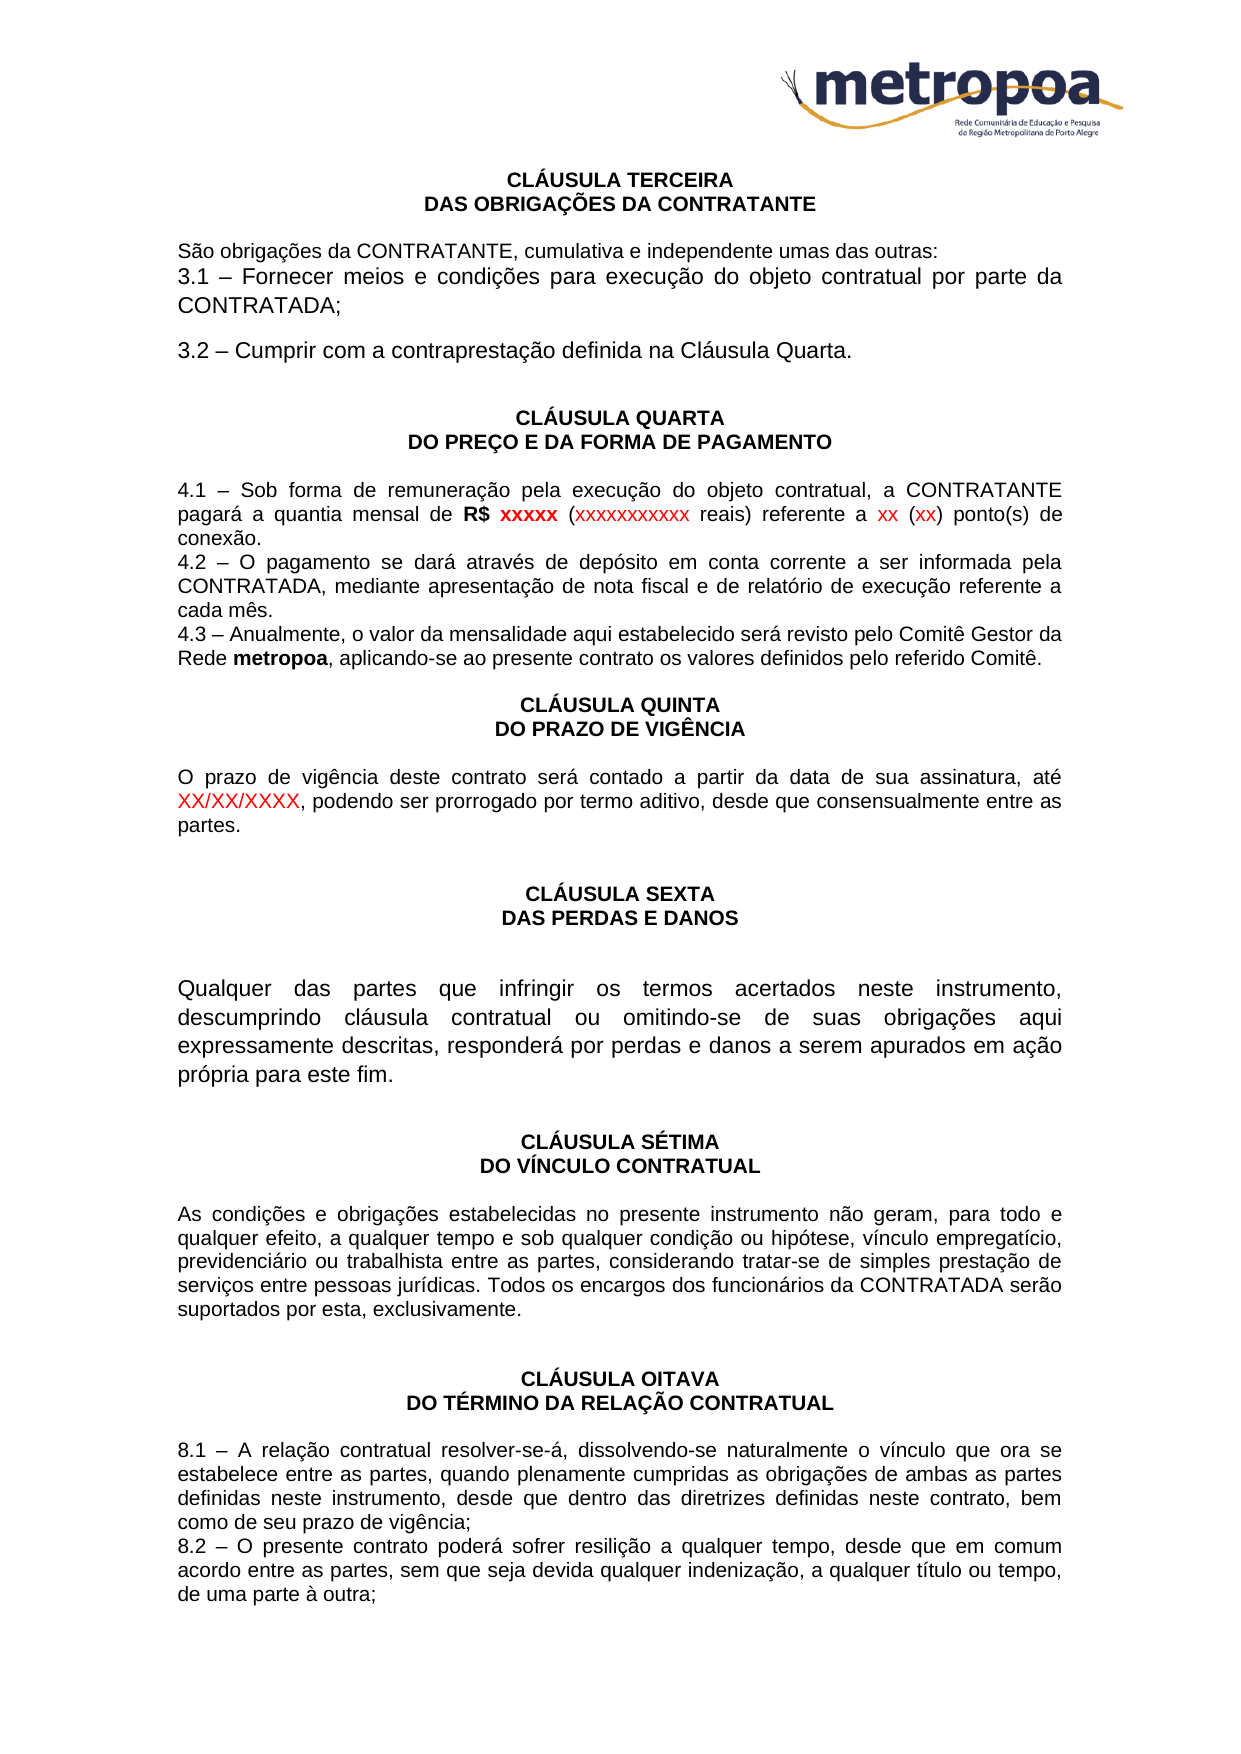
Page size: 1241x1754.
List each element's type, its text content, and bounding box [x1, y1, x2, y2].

text DAS OBRIGAÇÕES DA CONTRATANTE [177, 191, 1063, 215]
text 4.3 – Anualmente, o valor da mensalidade aqui estabelecido será revisto pelo Comitê Gestor da Rede metropoa, aplicando-se ao presente contrato os valores definidos pelo referido Comitê. [177, 621, 1063, 669]
text DO VÍNCULO CONTRATUAL [177, 1153, 1063, 1177]
text O prazo de vigência deste contrato será contado a partir da data de sua assinatura, até XX/XX/XXXX, podendo ser prorrogado por termo aditivo, desde que consensualmente entre as partes. [177, 765, 1063, 837]
text São obrigações da CONTRATANTE, cumulativa e independente umas das outras: [177, 239, 1063, 263]
text 3.1 – Fornecer meios e condições para execução do objeto contratual por parte da CONTRATADA; [177, 263, 1063, 318]
text DO PREÇO E DA FORMA DE PAGAMENTO [177, 430, 1063, 454]
text CLÁUSULA QUARTA [177, 406, 1063, 430]
text As condições e obrigações estabelecidas no presente instrumento não geram, para todo e qualquer efeito, a qualquer tempo e sob qualquer condição ou hipótese, vínculo empregatício, previdenciário ou trabalhista entre as partes, considerando tratar-se de simples prestação de serviços entre pessoas jurídicas. Todos os encargos dos funcionários da CONTRATADA serão suportados por esta, exclusivamente. [177, 1201, 1063, 1321]
text DO TÉRMINO DA RELAÇÃO CONTRATUAL [177, 1390, 1063, 1414]
text CLÁUSULA TERCEIRA [177, 167, 1063, 191]
text 4.2 – O pagamento se dará através de depósito em conta corrente a ser informada pela CONTRATADA, mediante apresentação de nota fiscal e de relatório de execução referente a cada mês. [177, 549, 1063, 621]
text CLÁUSULA SEXTA [177, 882, 1063, 906]
text Qualquer das partes que infringir os termos acertados neste instrumento, descumprindo cláusula contratual ou omitindo-se de suas obrigações aqui expressamente descritas, responderá por perdas e danos a serem apurados em ação própria para este fim. [177, 975, 1063, 1087]
text DAS PERDAS E DANOS [177, 906, 1063, 930]
text 4.1 – Sob forma de remuneração pela execução do objeto contratual, a CONTRATANTE pagará a quantia mensal de R$ xxxxx (xxxxxxxxxxx reais) referente a xx (xx) ponto(s) de conexão. [177, 478, 1063, 549]
text 3.2 – Cumprir com a contraprestação definida na Cláusula Quarta. [177, 337, 1063, 363]
text CLÁUSULA QUINTA [177, 693, 1063, 717]
text 8.2 – O presente contrato poderá sofrer resilição a qualquer tempo, desde que em comum acordo entre as partes, sem que seja devida qualquer indenização, a qualquer título ou tempo, de uma parte à outra; [177, 1534, 1063, 1606]
text CLÁUSULA SÉTIMA [177, 1129, 1063, 1153]
text CLÁUSULA OITAVA [177, 1366, 1063, 1390]
text 8.1 – A relação contratual resolver-se-á, dissolvendo-se naturalmente o vínculo que ora se estabelece entre as partes, quando plenamente cumpridas as obrigações de ambas as partes definidas neste instrumento, desde que dentro das diretrizes definidas neste contrato, bem como de seu prazo de vigência; [177, 1438, 1063, 1534]
text DO PRAZO DE VIGÊNCIA [177, 717, 1063, 741]
picture [777, 59, 1124, 138]
